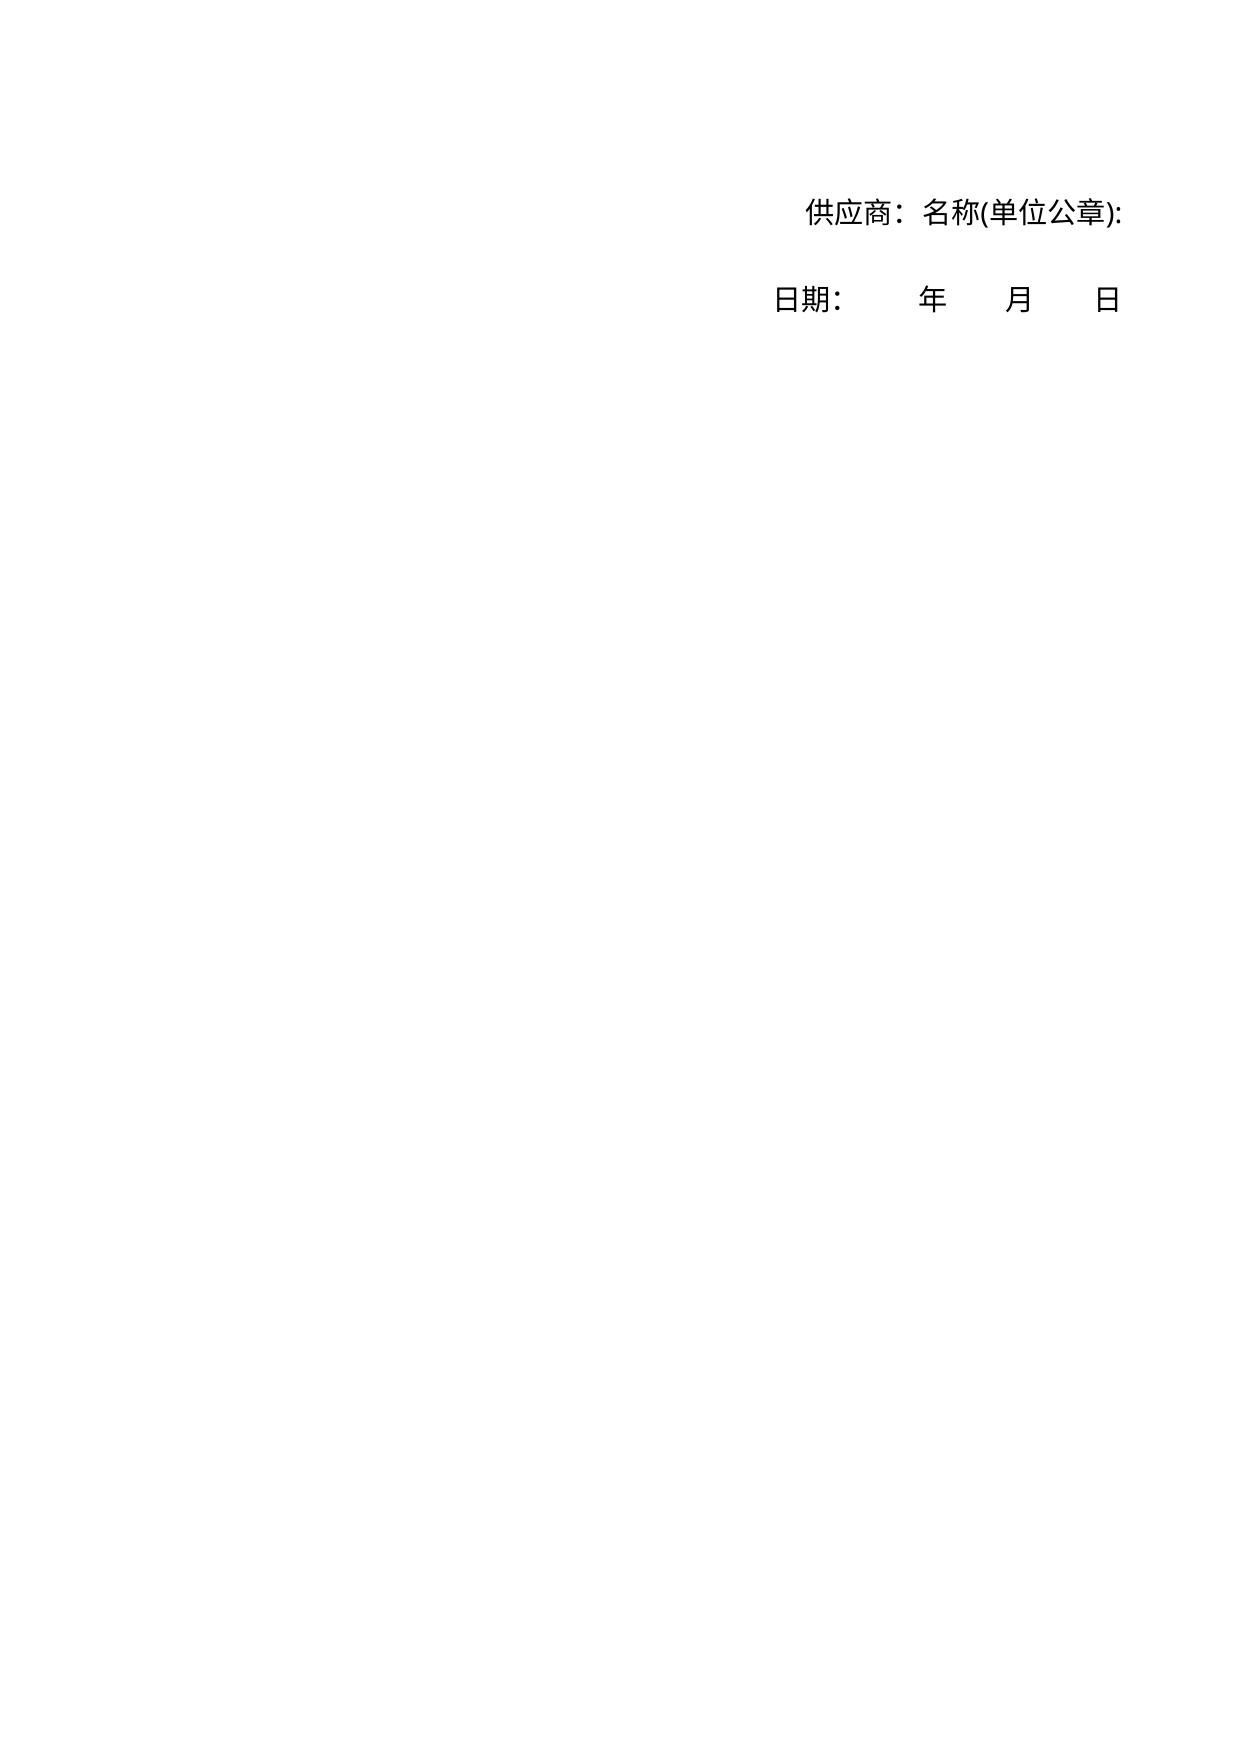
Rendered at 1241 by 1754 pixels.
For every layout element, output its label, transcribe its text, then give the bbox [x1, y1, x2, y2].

text 日期： 年 月 日 [118, 265, 1122, 330]
text 供应商：名称(单位公章): [118, 179, 1122, 244]
